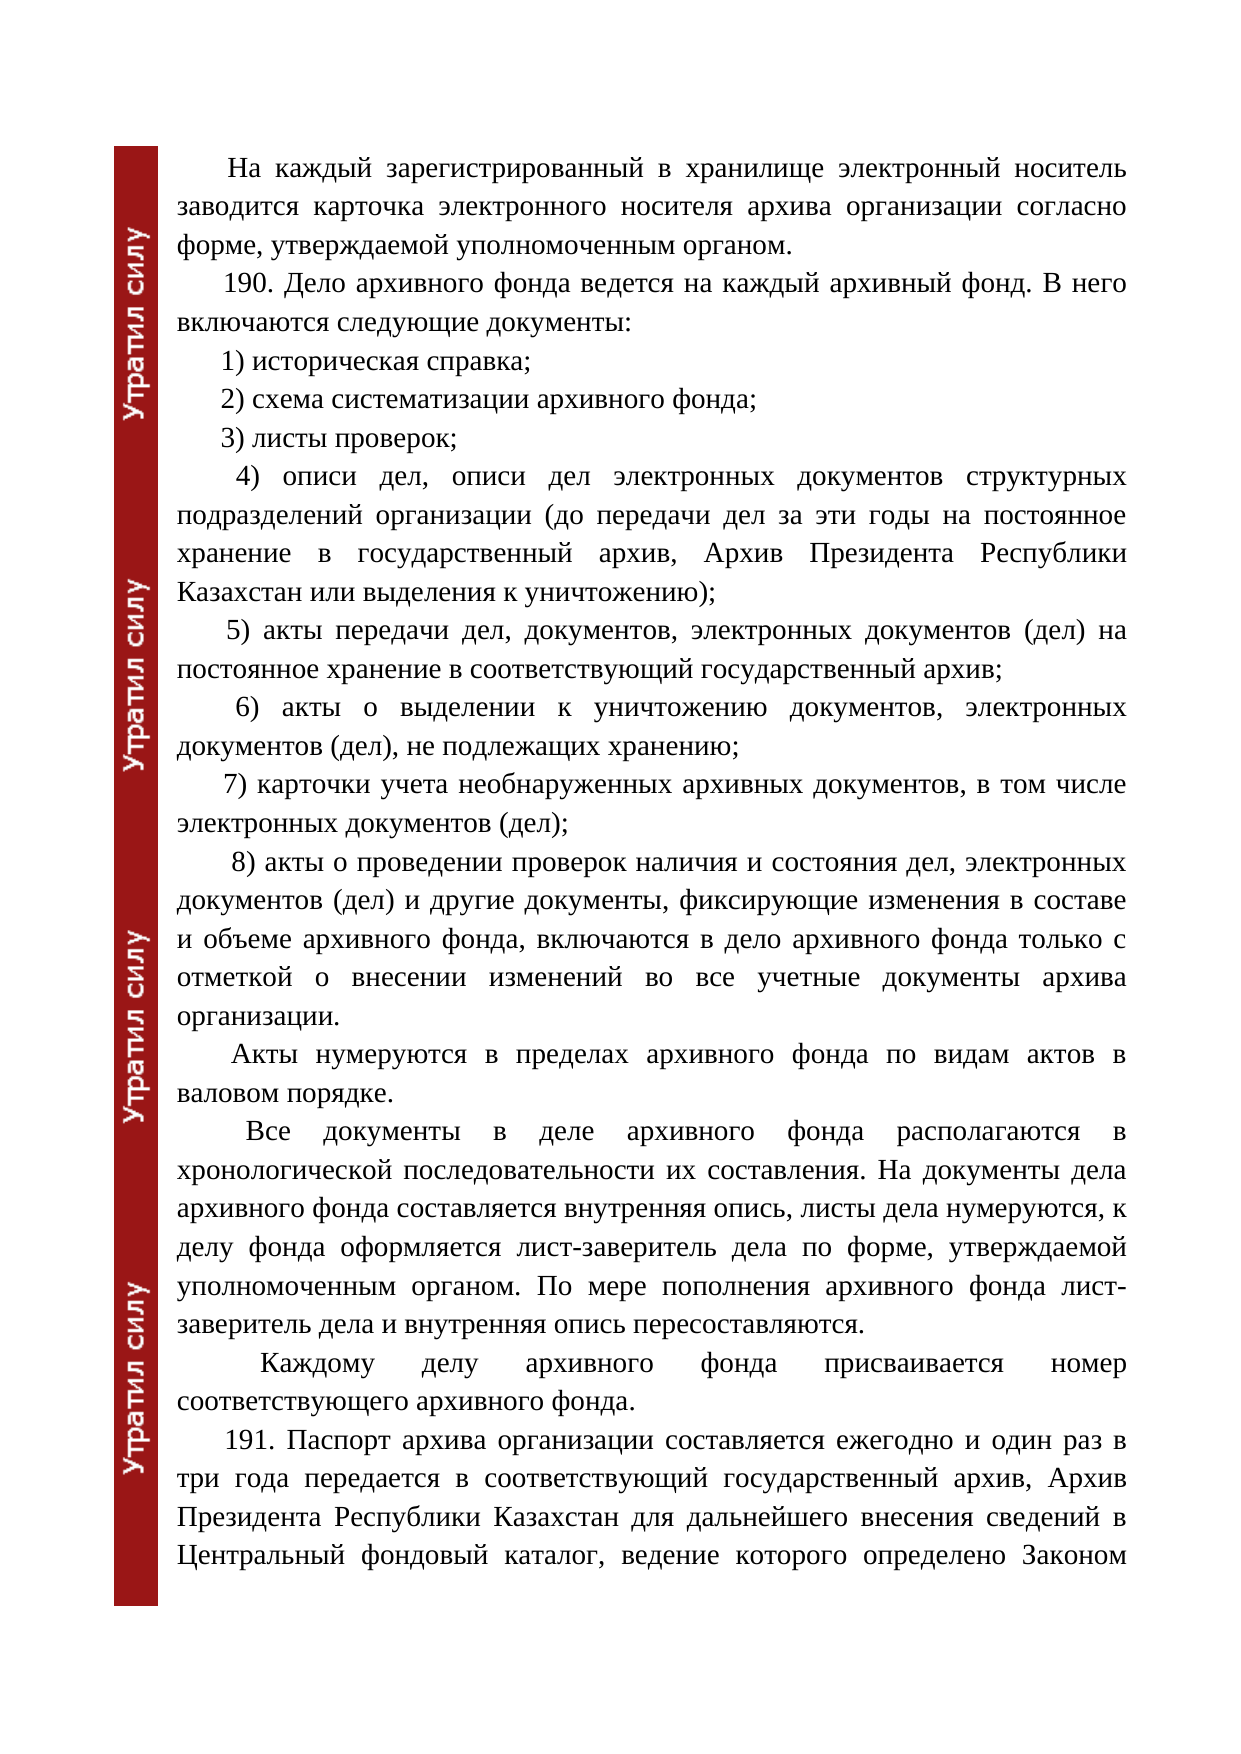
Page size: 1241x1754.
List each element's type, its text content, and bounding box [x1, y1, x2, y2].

picture [114, 338, 158, 343]
picture [114, 261, 158, 266]
text 2) схема систематизации архивного фонда; [112, 381, 1128, 415]
text 8) акты о проведении проверок наличия и состояния дел, электронных документов (дел) и другие документы, фиксирующие изменения в составе и объеме архивного фонда, включаются в дело архивного фонда только с отметкой о внесении изменений во все учетные документы архива организации. [112, 844, 1128, 1031]
text 3) листы проверок; [112, 420, 1128, 453]
picture [114, 684, 158, 689]
text 190. Дело архивного фонда ведется на каждый архивный фонд. В него включаются следующие документы: [112, 266, 1128, 338]
text 6) акты о выделении к уничтожению документов, электронных документов (дел), не подлежащих хранению; [112, 689, 1128, 762]
picture [114, 376, 158, 381]
picture [114, 1108, 158, 1113]
text 1) историческая справка; [112, 343, 1128, 376]
picture [114, 607, 158, 612]
picture [114, 1340, 158, 1345]
picture [114, 453, 158, 458]
text Акты нумеруются в пределах архивного фонда по видам актов в валовом порядке. [112, 1036, 1128, 1108]
picture [114, 839, 158, 844]
text На каждый зарегистрированный в хранилище электронный носитель заводится карточка электронного носителя архива организации согласно форме, утверждаемой уполномоченным органом. [112, 150, 1128, 261]
picture [114, 1031, 158, 1036]
picture [114, 762, 158, 767]
picture [114, 1417, 158, 1422]
text Все документы в деле архивного фонда располагаются в хронологической последовательности их составления. На документы дела архивного фонда составляется внутренняя опись, листы дела нумеруются, к делу фонда оформляется лист-заверитель дела по форме, утверждаемой уполномоченным органом. По мере пополнения архивного фонда лист-заверитель дела и внутренняя опись пересоставляются. [112, 1113, 1128, 1340]
text 5) акты передачи дел, документов, электронных документов (дел) на постоянное хранение в соответствующий государственный архив; [112, 612, 1128, 684]
picture [114, 146, 158, 150]
picture [114, 1571, 158, 1606]
text Каждому делу архивного фонда присваивается номер соответствующего архивного фонда. [112, 1345, 1128, 1417]
text 4) описи дел, описи дел электронных документов структурных подразделений организации (до передачи дел за эти годы на постоянное хранение в государственный архив, Архив Президента Республики Казахстан или выделения к уничтожению); [112, 458, 1128, 607]
picture [114, 415, 158, 420]
text 7) карточки учета необнаруженных архивных документов, в том числе электронных документов (дел); [112, 767, 1128, 839]
